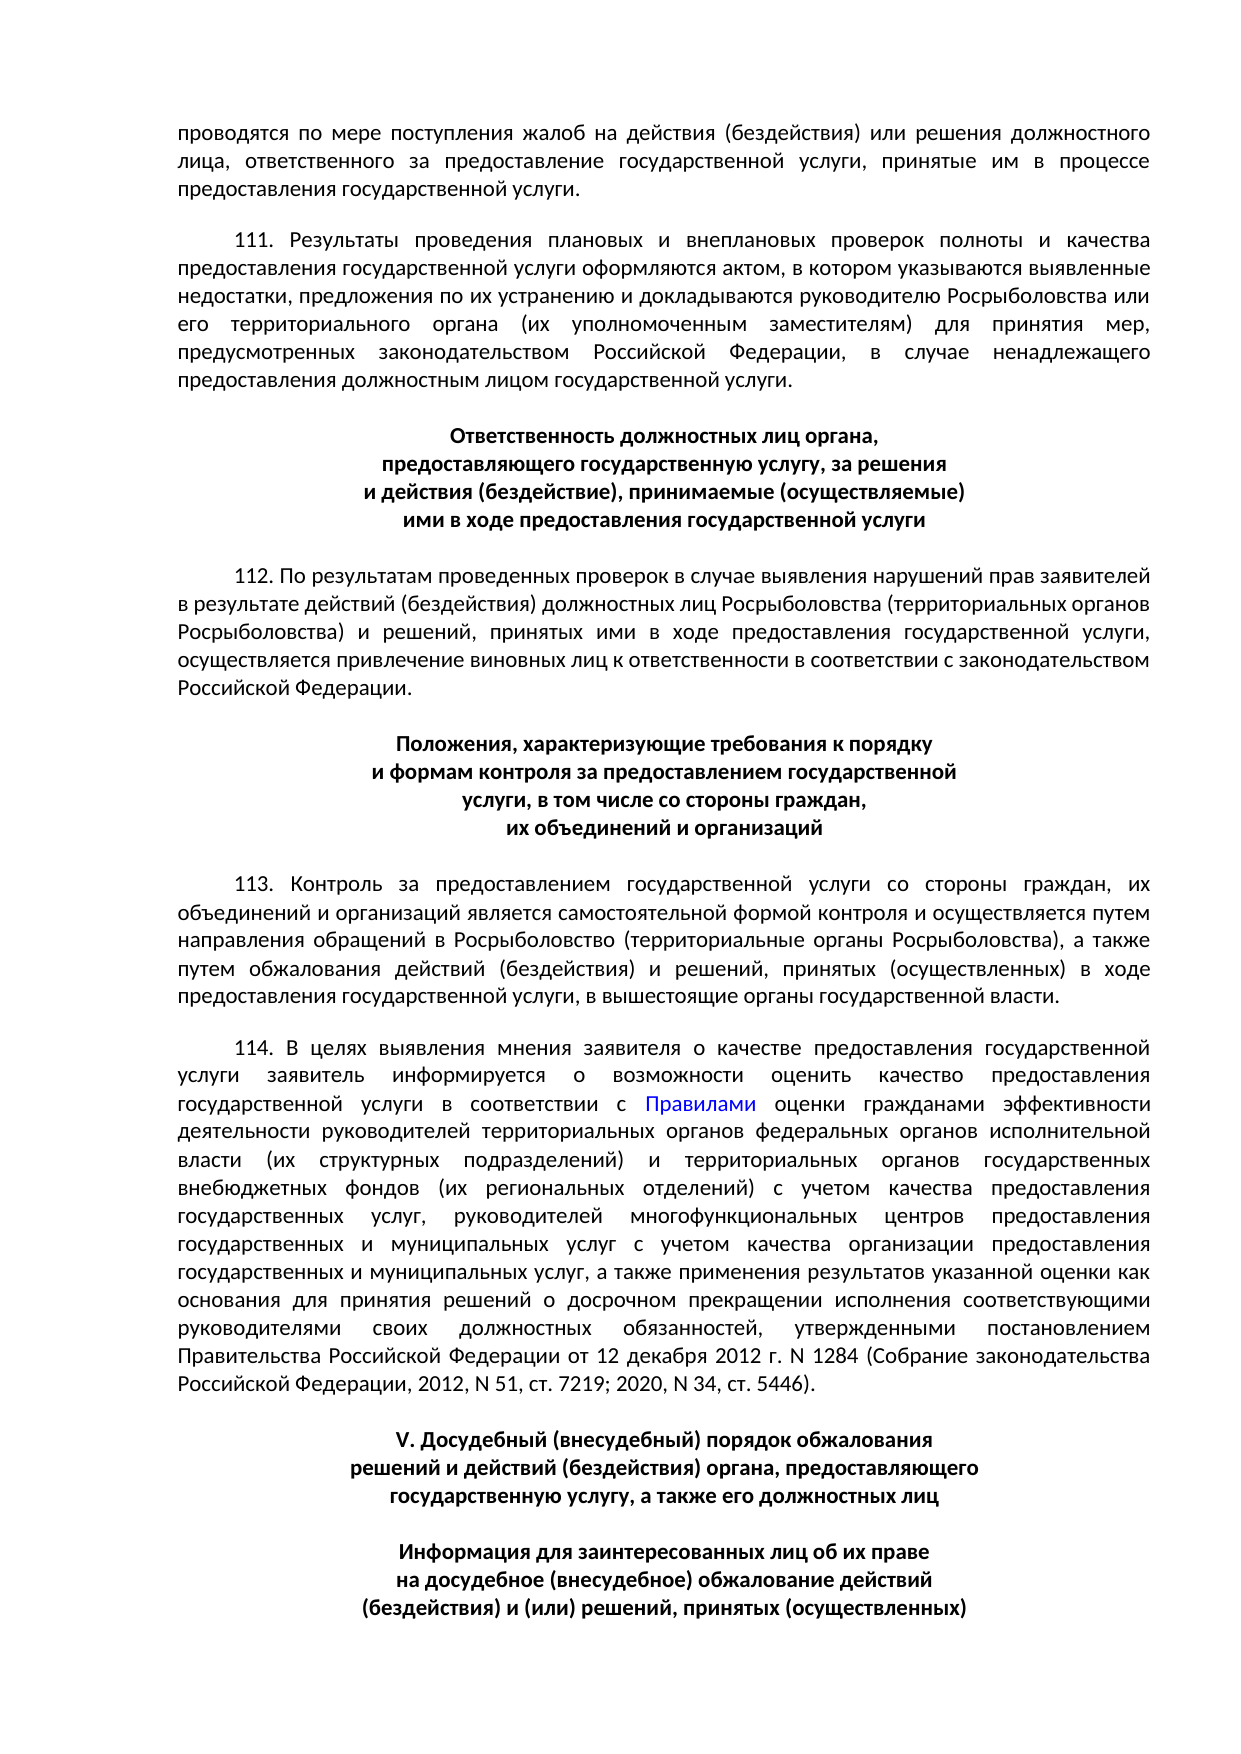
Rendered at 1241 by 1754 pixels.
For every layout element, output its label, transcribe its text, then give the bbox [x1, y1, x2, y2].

text 114. В целях выявления мнения заявителя о качестве предоставления государственной услуги заявитель информируется о возможности оценить качество предоставления государственной услуги в соответствии с Правилами оценки гражданами эффективности деятельности руководителей территориальных органов федеральных органов исполнительной власти (их структурных подразделений) и территориальных органов государственных внебюджетных фондов (их региональных отделений) с учетом качества предоставления государственных услуг, руководителей многофункциональных центров предоставления государственных и муниципальных услуг с учетом качества организации предоставления государственных и муниципальных услуг, а также применения результатов указанной оценки как основания для принятия решений о досрочном прекращении исполнения соответствующими руководителями своих должностных обязанностей, утвержденными постановлением Правительства Российской Федерации от 12 декабря 2012 г. N 1284 (Собрание законодательства Российской Федерации, 2012, N 51, ст. 7219; 2020, N 34, ст. 5446). [177, 1033, 1152, 1397]
title предоставляющего государственную услугу, за решения [177, 449, 1152, 477]
title Информация для заинтересованных лиц об их праве [177, 1537, 1152, 1565]
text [177, 118, 1152, 202]
title их объединений и организаций [177, 813, 1152, 842]
title V. Досудебный (внесудебный) порядок обжалования [177, 1425, 1152, 1453]
title Ответственность должностных лиц органа, [177, 421, 1152, 449]
text 111. Результаты проведения плановых и внеплановых проверок полноты и качества предоставления государственной услуги оформляются актом, в котором указываются выявленные недостатки, предложения по их устранению и докладываются руководителю Росрыболовства или его территориального органа (их уполномоченным заместителям) для принятия мер, предусмотренных законодательством Российской Федерации, в случае ненадлежащего предоставления должностным лицом государственной услуги. [177, 225, 1152, 393]
title (бездействия) и (или) решений, принятых (осуществленных) [177, 1593, 1152, 1621]
title решений и действий (бездействия) органа, предоставляющего [177, 1453, 1152, 1481]
title на досудебное (внесудебное) обжалование действий [177, 1565, 1152, 1593]
title услуги, в том числе со стороны граждан, [177, 786, 1152, 813]
title Положения, характеризующие требования к порядку [177, 729, 1152, 757]
title и формам контроля за предоставлением государственной [177, 757, 1152, 786]
title государственную услугу, а также его должностных лиц [177, 1481, 1152, 1509]
text 112. По результатам проведенных проверок в случае выявления нарушений прав заявителей в результате действий (бездействия) должностных лиц Росрыболовства (территориальных органов Росрыболовства) и решений, принятых ими в ходе предоставления государственной услуги, осуществляется привлечение виновных лиц к ответственности в соответствии с законодательством Российской Федерации. [177, 561, 1152, 701]
text 113. Контроль за предоставлением государственной услуги со стороны граждан, их объединений и организаций является самостоятельной формой контроля и осуществляется путем направления обращений в Росрыболовство (территориальные органы Росрыболовства), а также путем обжалования действий (бездействия) и решений, принятых (осуществленных) в ходе предоставления государственной услуги, в вышестоящие органы государственной власти. [177, 869, 1152, 1010]
title и действия (бездействие), принимаемые (осуществляемые) [177, 477, 1152, 505]
title ими в ходе предоставления государственной услуги [177, 505, 1152, 533]
